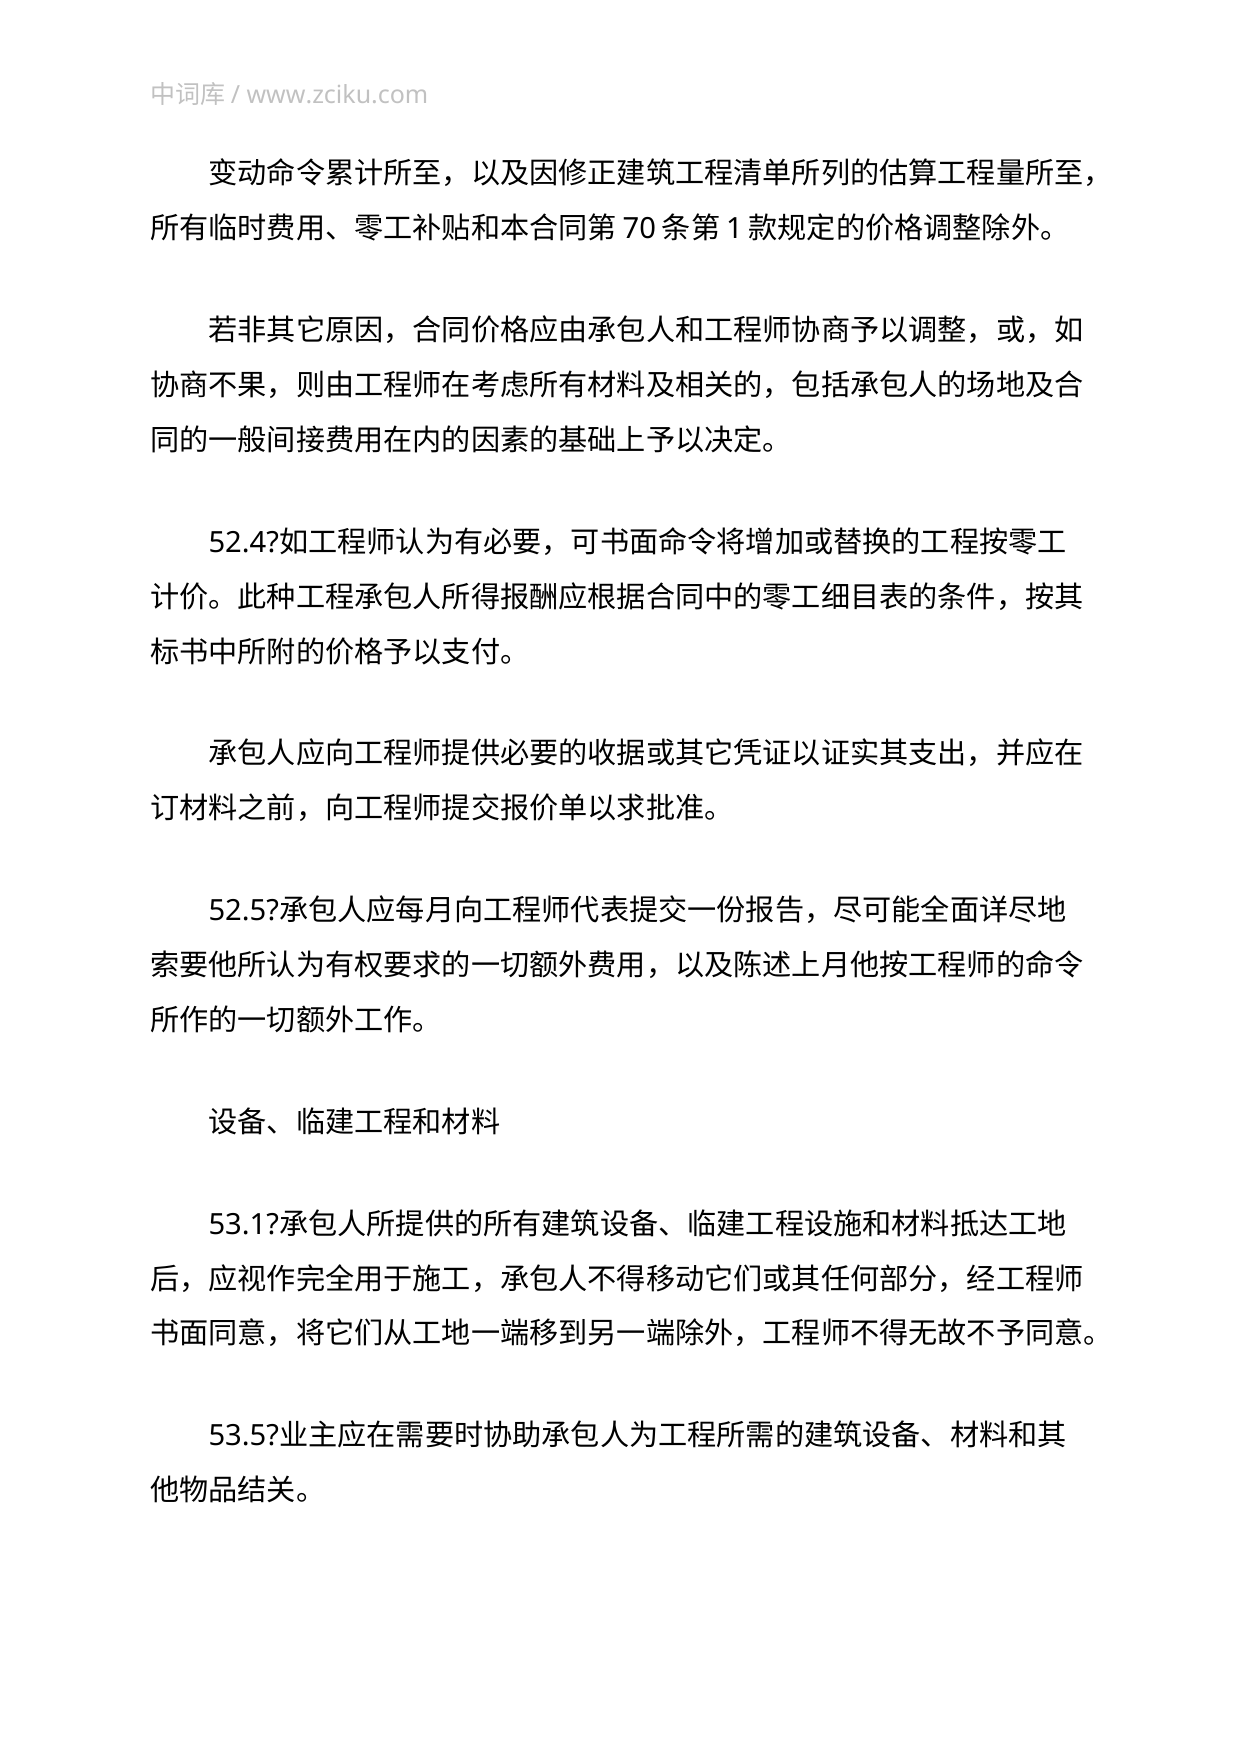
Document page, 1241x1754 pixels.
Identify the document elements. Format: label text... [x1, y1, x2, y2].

text 53.1?承包人所提供的所有建筑设备、临建工程设施和材料抵达工地后，应视作完全用于施工，承包人不得移动它们或其任何部分，经工程师书面同意，将它们从工地一端移到另一端除外，工程师不得无故不予同意。 [150, 1200, 1090, 1352]
text 52.5?承包人应每月向工程师代表提交一份报告，尽可能全面详尽地索要他所认为有权要求的一切额外费用，以及陈述上月他按工程师的命令所作的一切额外工作。 [150, 887, 1090, 1039]
text 承包人应向工程师提供必要的收据或其它凭证以证实其支出，并应在订材料之前，向工程师提交报价单以求批准。 [150, 730, 1090, 827]
text 52.4?如工程师认为有必要，可书面命令将增加或替换的工程按零工计价。此种工程承包人所得报酬应根据合同中的零工细目表的条件，按其标书中所附的价格予以支付。 [150, 518, 1090, 671]
text 变动命令累计所至，以及因修正建筑工程清单所列的估算工程量所至，所有临时费用、零工补贴和本合同第70条第1款规定的价格调整除外。 [150, 150, 1090, 247]
text 53.5?业主应在需要时协助承包人为工程所需的建筑设备、材料和其他物品结关。 [150, 1412, 1090, 1509]
text 设备、临建工程和材料 [150, 1098, 1090, 1141]
text 若非其它原因，合同价格应由承包人和工程师协商予以调整，或，如协商不果，则由工程师在考虑所有材料及相关的，包括承包人的场地及合同的一般间接费用在内的因素的基础上予以决定。 [150, 307, 1090, 459]
